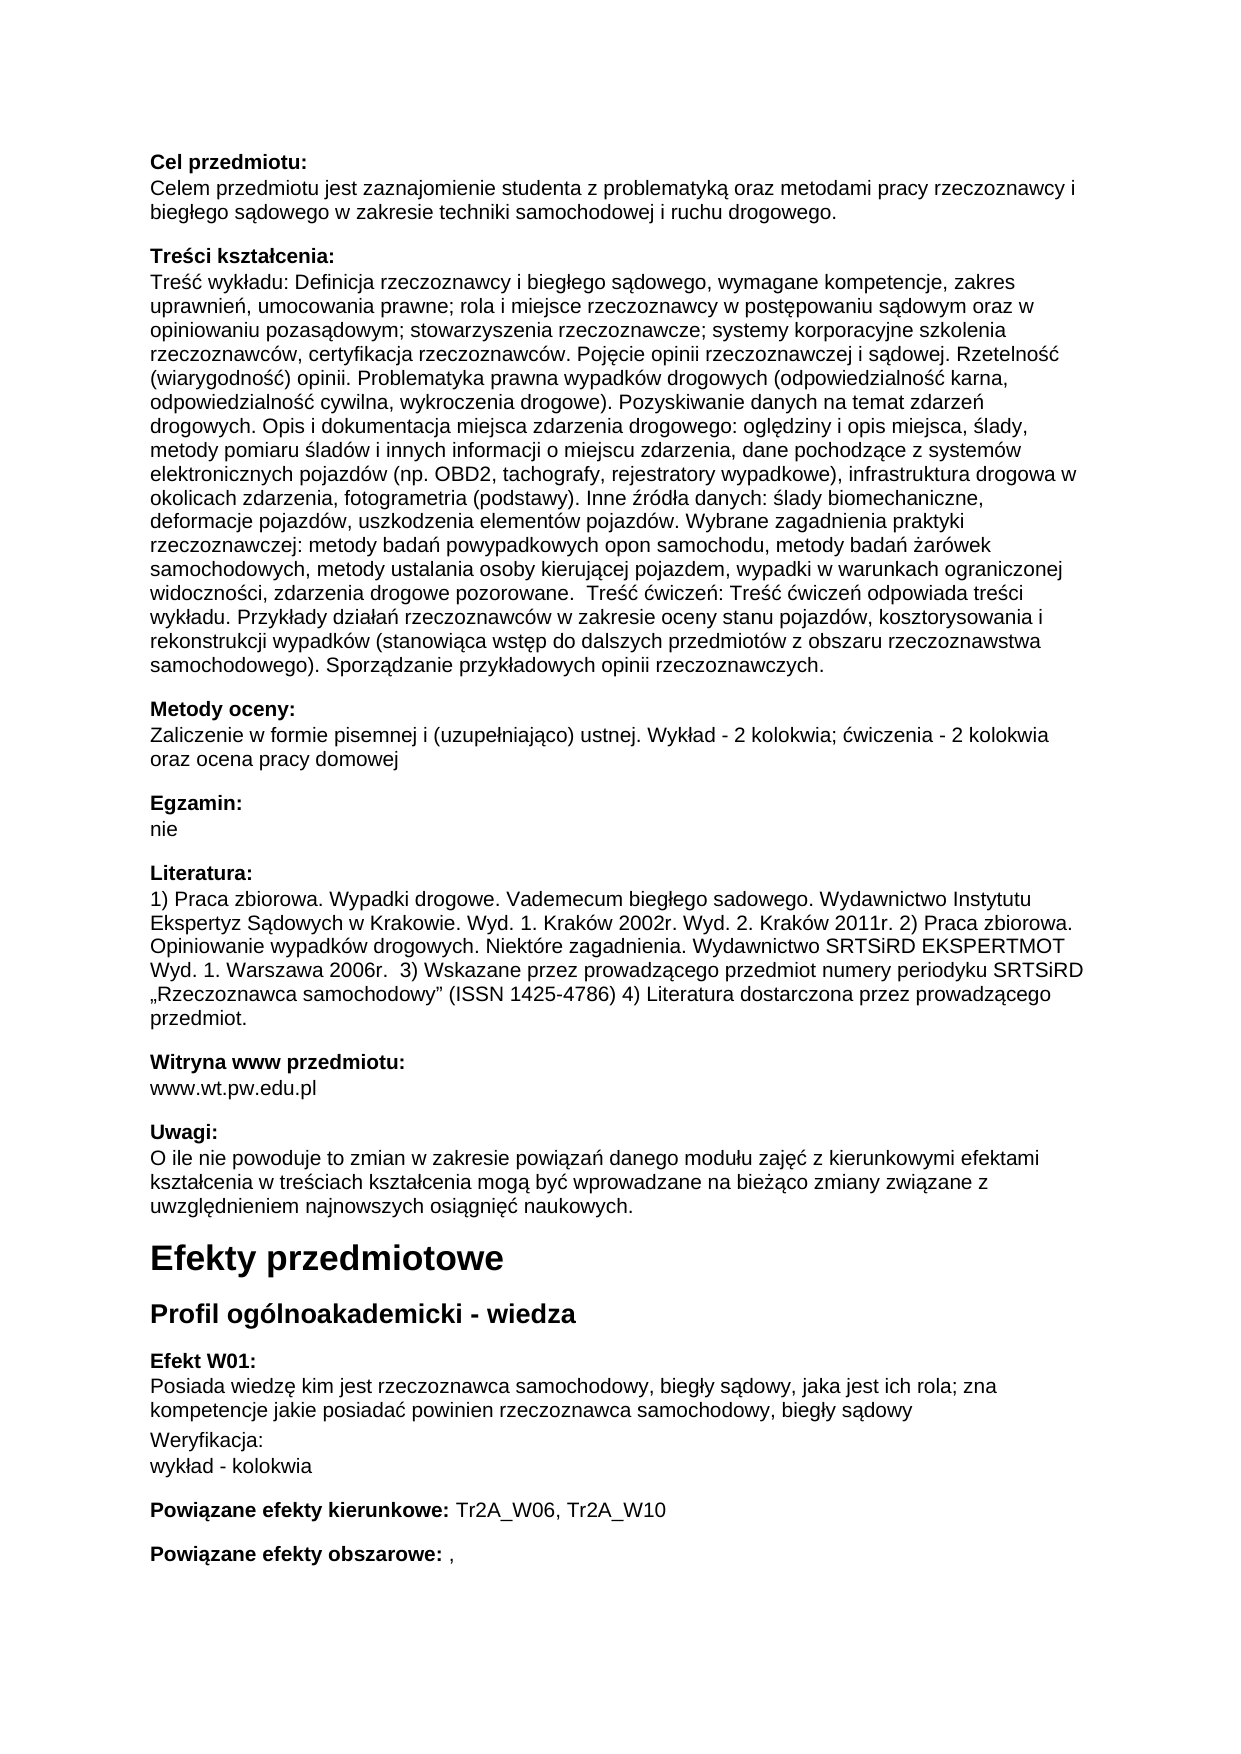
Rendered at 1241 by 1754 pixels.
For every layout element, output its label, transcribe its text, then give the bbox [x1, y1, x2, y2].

text Treść wykładu: Definicja rzeczoznawcy i biegłego sądowego, wymagane kompetencje, zakres uprawnień, umocowania prawne; rola i miejsce rzeczoznawcy w postępowaniu sądowym oraz w opiniowaniu pozasądowym; stowarzyszenia rzeczoznawcze; systemy korporacyjne szkolenia rzeczoznawców, certyfikacja rzeczoznawców. Pojęcie opinii rzeczoznawczej i sądowej. Rzetelność (wiarygodność) opinii. Problematyka prawna wypadków drogowych (odpowiedzialność karna, odpowiedzialność cywilna, wykroczenia drogowe). Pozyskiwanie danych na temat zdarzeń drogowych. Opis i dokumentacja miejsca zdarzenia drogowego: oględziny i opis miejsca, ślady, metody pomiaru śladów i innych informacji o miejscu zdarzenia, dane pochodzące z systemów elektronicznych pojazdów (np. OBD2, tachografy, rejestratory wypadkowe), infrastruktura drogowa w okolicach zdarzenia, fotogrametria (podstawy). Inne źródła danych: ślady biomechaniczne, deformacje pojazdów, uszkodzenia elementów pojazdów. Wybrane zagadnienia praktyki rzeczoznawczej: metody badań powypadkowych opon samochodu, metody badań żarówek samochodowych, metody ustalania osoby kierującej pojazdem, wypadki w warunkach ograniczonej widoczności, zdarzenia drogowe pozorowane. Treść ćwiczeń: Treść ćwiczeń odpowiada treści wykładu. Przykłady działań rzeczoznawców w zakresie oceny stanu pojazdów, kosztorysowania i rekonstrukcji wypadków (stanowiąca wstęp do dalszych przedmiotów z obszaru rzeczoznawstwa samochodowego). Sporządzanie przykładowych opinii rzeczoznawczych. [150, 270, 1090, 677]
text www.wt.pw.edu.pl [150, 1076, 1090, 1100]
text Egzamin: [150, 791, 1090, 814]
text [150, 1498, 1090, 1522]
text Metody oceny: [150, 697, 1090, 721]
text Posiada wiedzę kim jest rzeczoznawca samochodowy, biegły sądowy, jaka jest ich rola; zna kompetencje jakie posiadać powinien rzeczoznawca samochodowy, biegły sądowy [150, 1374, 1090, 1422]
text Celem przedmiotu jest zaznajomienie studenta z problematyką oraz metodami pracy rzeczoznawcy i biegłego sądowego w zakresie techniki samochodowej i ruchu drogowego. [150, 176, 1090, 224]
text Powiązane efekty obszarowe: , [150, 1542, 1090, 1566]
text Literatura: [150, 860, 1090, 884]
subtitle Efekty przedmiotowe [150, 1237, 1090, 1278]
text 1) Praca zbiorowa. Wypadki drogowe. Vademecum biegłego sadowego. Wydawnictwo Instytutu Ekspertyz Sądowych w Krakowie. Wyd. 1. Kraków 2002r. Wyd. 2. Kraków 2011r. 2) Praca zbiorowa. Opiniowanie wypadków drogowych. Niektóre zagadnienia. Wydawnictwo SRTSiRD EKSPERTMOT Wyd. 1. Warszawa 2006r. 3) Wskazane przez prowadzącego przedmiot numery periodyku SRTSiRD „Rzeczoznawca samochodowy” (ISSN 1425-4786) 4) Literatura dostarczona przez prowadzącego przedmiot. [150, 886, 1090, 1030]
text Cel przedmiotu: [150, 150, 1090, 174]
text Efekt W01: [150, 1349, 1090, 1373]
text Treści kształcenia: [150, 244, 1090, 268]
text wykład - kolokwia [150, 1454, 1090, 1478]
subtitle Profil ogólnoakademicki - wiedza [150, 1298, 1090, 1329]
text Zaliczenie w formie pisemnej i (uzupełniająco) ustnej. Wykład - 2 kolokwia; ćwiczenia - 2 kolokwia oraz ocena pracy domowej [150, 723, 1090, 771]
text O ile nie powoduje to zmian w zakresie powiązań danego modułu zajęć z kierunkowymi efektami kształcenia w treściach kształcenia mogą być wprowadzane na bieżąco zmiany związane z uwzględnieniem najnowszych osiągnięć naukowych. [150, 1146, 1090, 1218]
text Weryfikacja: [150, 1428, 1090, 1452]
text nie [150, 817, 1090, 841]
text Uwagi: [150, 1120, 1090, 1144]
text Witryna www przedmiotu: [150, 1050, 1090, 1074]
